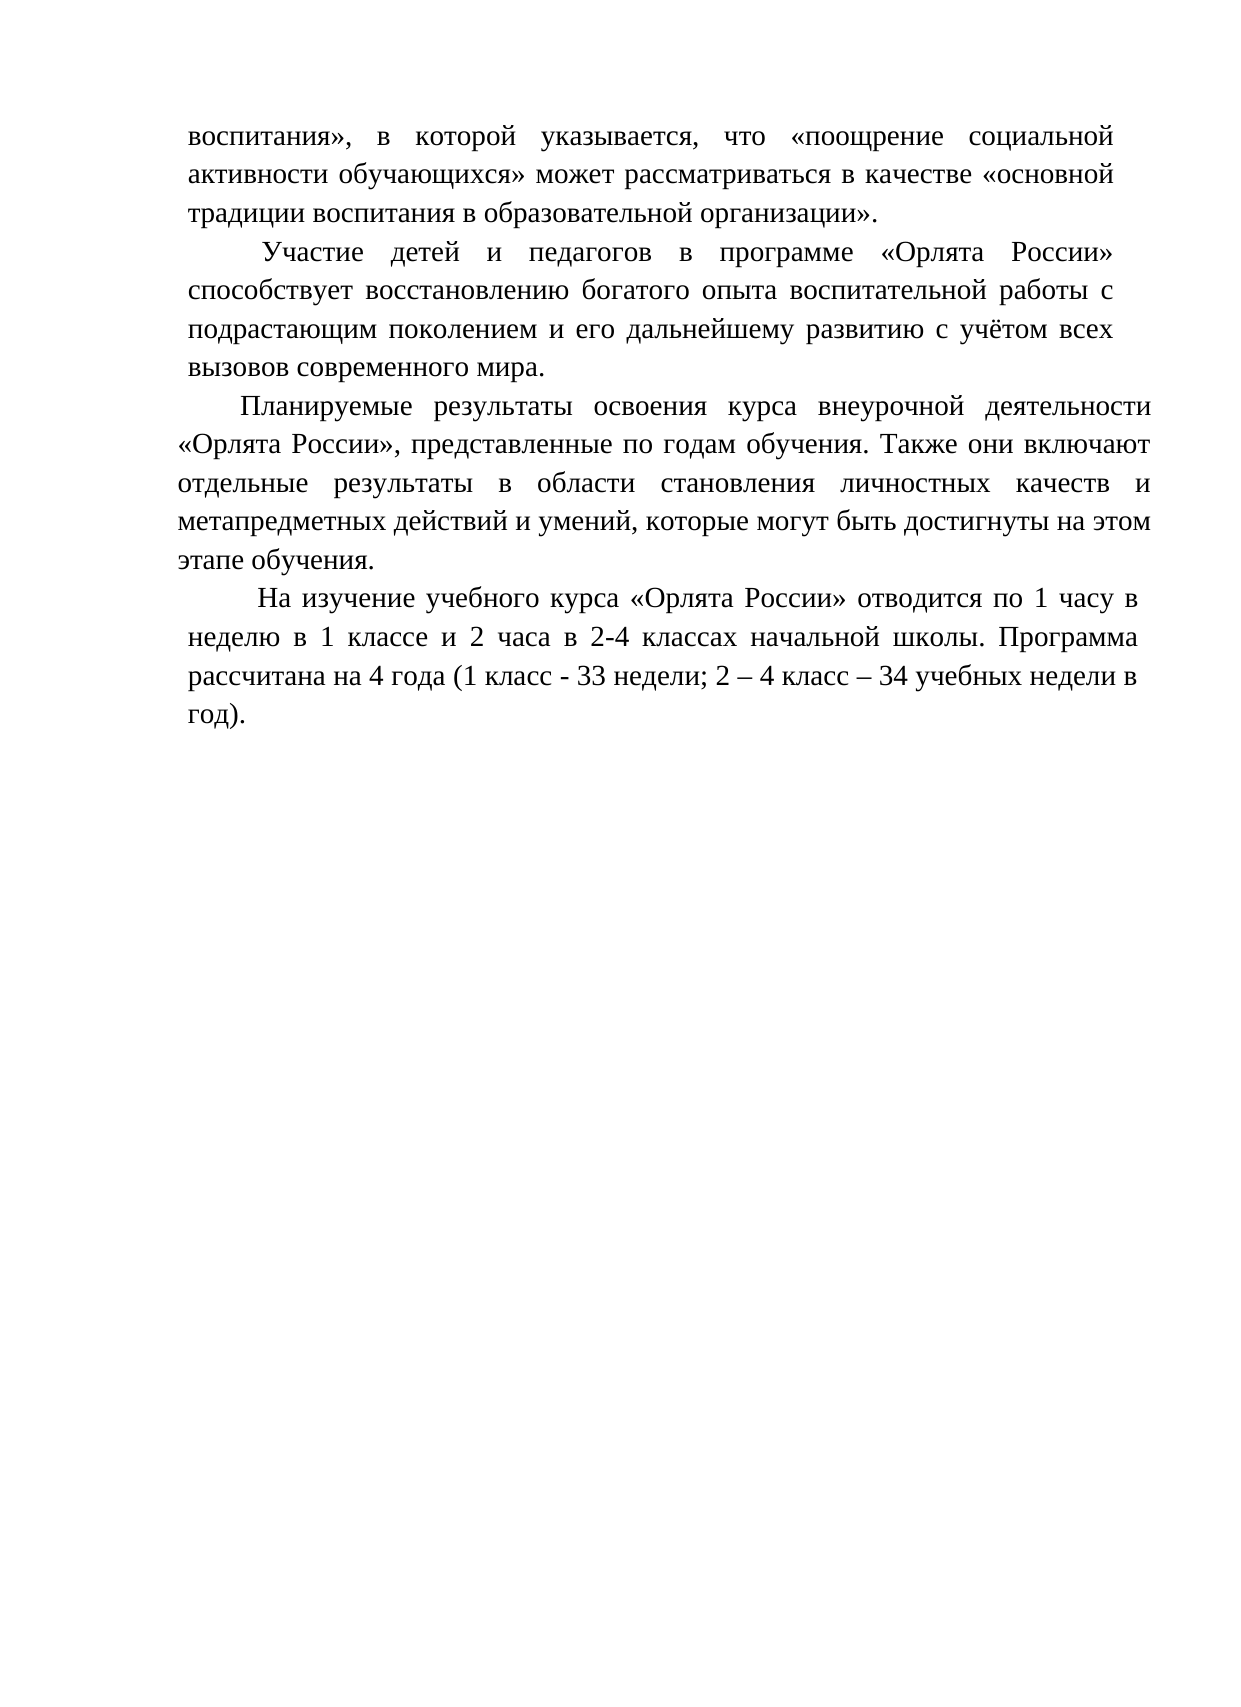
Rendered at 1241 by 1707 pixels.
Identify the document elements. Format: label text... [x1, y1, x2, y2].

text ‌ На изучение учебного курса «Орлята России» отводится по 1 часу в неделю в 1 классе и 2 часа в 2-4 классах начальной школы. Программа рассчитана на 4 года (1 класс - 33 недели; 2 – 4 класс – 34 учебных недели в год). [188, 581, 1139, 730]
text Планируемые результаты освоения курса внеурочной деятельности «Орлята России», представленные по годам обучения. Также они включают отдельные результаты в области становления личностных качеств и метапредметных действий и умений, которые могут быть достигнуты на этом этапе обучения. [177, 388, 1152, 576]
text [188, 118, 1114, 229]
text Участие детей и педагогов в программе «Орлята России» способствует восстановлению богатого опыта воспитательной работы с подрастающим поколением и его дальнейшему развитию с учётом всех вызовов современного мира. [188, 234, 1114, 383]
